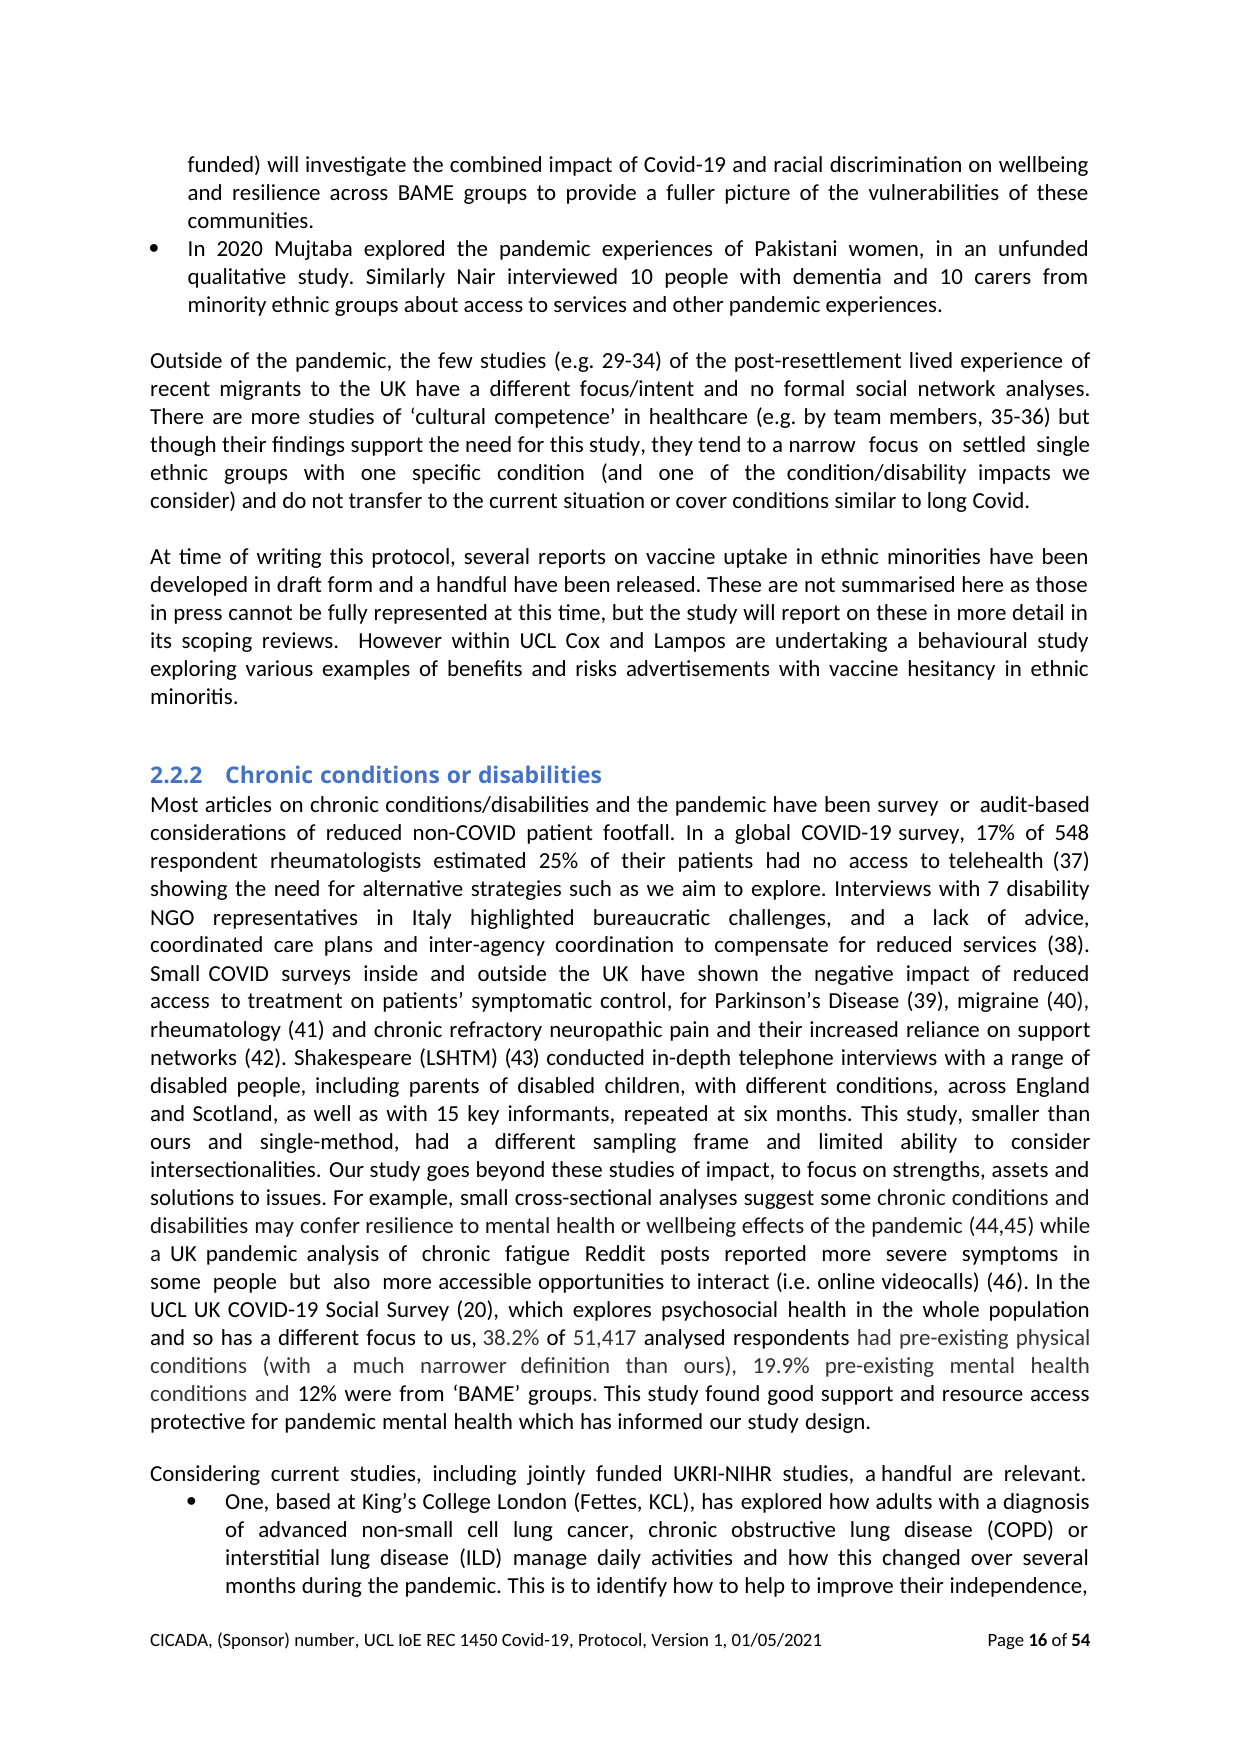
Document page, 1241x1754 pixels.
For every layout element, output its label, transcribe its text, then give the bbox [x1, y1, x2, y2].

text Considering current studies, including jointly funded UKRI-NIHR studies, a handful are relevant. [150, 1459, 1090, 1487]
text Outside of the pandemic, the few studies (e.g. 29-34) of the post-resettlement lived experience of recent migrants to the UK have a different focus/intent and no formal social network analyses. There are more studies of ‘cultural competence’ in healthcare (e.g. by team members, 35-36) but though their findings support the need for this study, they tend to a narrow focus on settled single ethnic groups with one specific condition (and one of the condition/disability impacts we consider) and do not transfer to the current situation or cover conditions similar to long Covid. [150, 346, 1090, 514]
text Most articles on chronic conditions/disabilities and the pandemic have been survey or audit-based considerations of reduced non-COVID patient footfall. In a global COVID-19 survey, 17% of 548 respondent rheumatologists estimated 25% of their patients had no access to telehealth (37) showing the need for alternative strategies such as we aim to explore. Interviews with 7 disability NGO representatives in Italy highlighted bureaucratic challenges, and a lack of advice, coordinated care plans and inter-agency coordination to compensate for reduced services (38). Small COVID surveys inside and outside the UK have shown the negative impact of reduced access to treatment on patients’ symptomatic control, for Parkinson’s Disease (39), migraine (40), rheumatology (41) and chronic refractory neuropathic pain and their increased reliance on support networks (42). Shakespeare (LSHTM) (43) conducted in-depth telephone interviews with a range of disabled people, including parents of disabled children, with different conditions, across England and Scotland, as well as with 15 key informants, repeated at six months. This study, smaller than ours and single-method, had a different sampling frame and limited ability to consider intersectionalities. Our study goes beyond these studies of impact, to focus on strengths, assets and solutions to issues. For example, small cross-sectional analyses suggest some chronic conditions and disabilities may confer resilience to mental health or wellbeing effects of the pandemic (44,45) while a UK pandemic analysis of chronic fatigue Reddit posts reported more severe symptoms in some people but also more accessible opportunities to interact (i.e. online videocalls) (46). In the UCL UK COVID-19 Social Survey (20), which explores psychosocial health in the whole population and so has a different focus to us, 38.2% of 51,417 analysed respondents had pre-existing physical conditions (with a much narrower definition than ours), 19.9% pre-existing mental health conditions and 12% were from ‘BAME’ groups. This study found good support and resource access protective for pandemic mental health which has informed our study design. [150, 791, 1090, 1435]
text At time of writing this protocol, several reports on vaccine uptake in ethnic minorities have been developed in draft form and a handful have been released. These are not summarised here as those in press cannot be fully represented at this time, but the study will report on these in more detail in its scoping reviews. However within UCL Cox and Lampos are undertaking a behavioural study exploring various examples of benefits and risks advertisements with vaccine hesitancy in ethnic minoritis. [150, 542, 1090, 710]
list In 2020 Mujtaba explored the pandemic experiences of Pakistani women, in an unfunded qualitative study. Similarly Nair interviewed 10 people with dementia and 10 carers from minority ethnic groups about access to services and other pandemic experiences. [150, 234, 1090, 318]
subtitle Chronic conditions or disabilities [150, 759, 1090, 791]
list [150, 150, 1090, 234]
